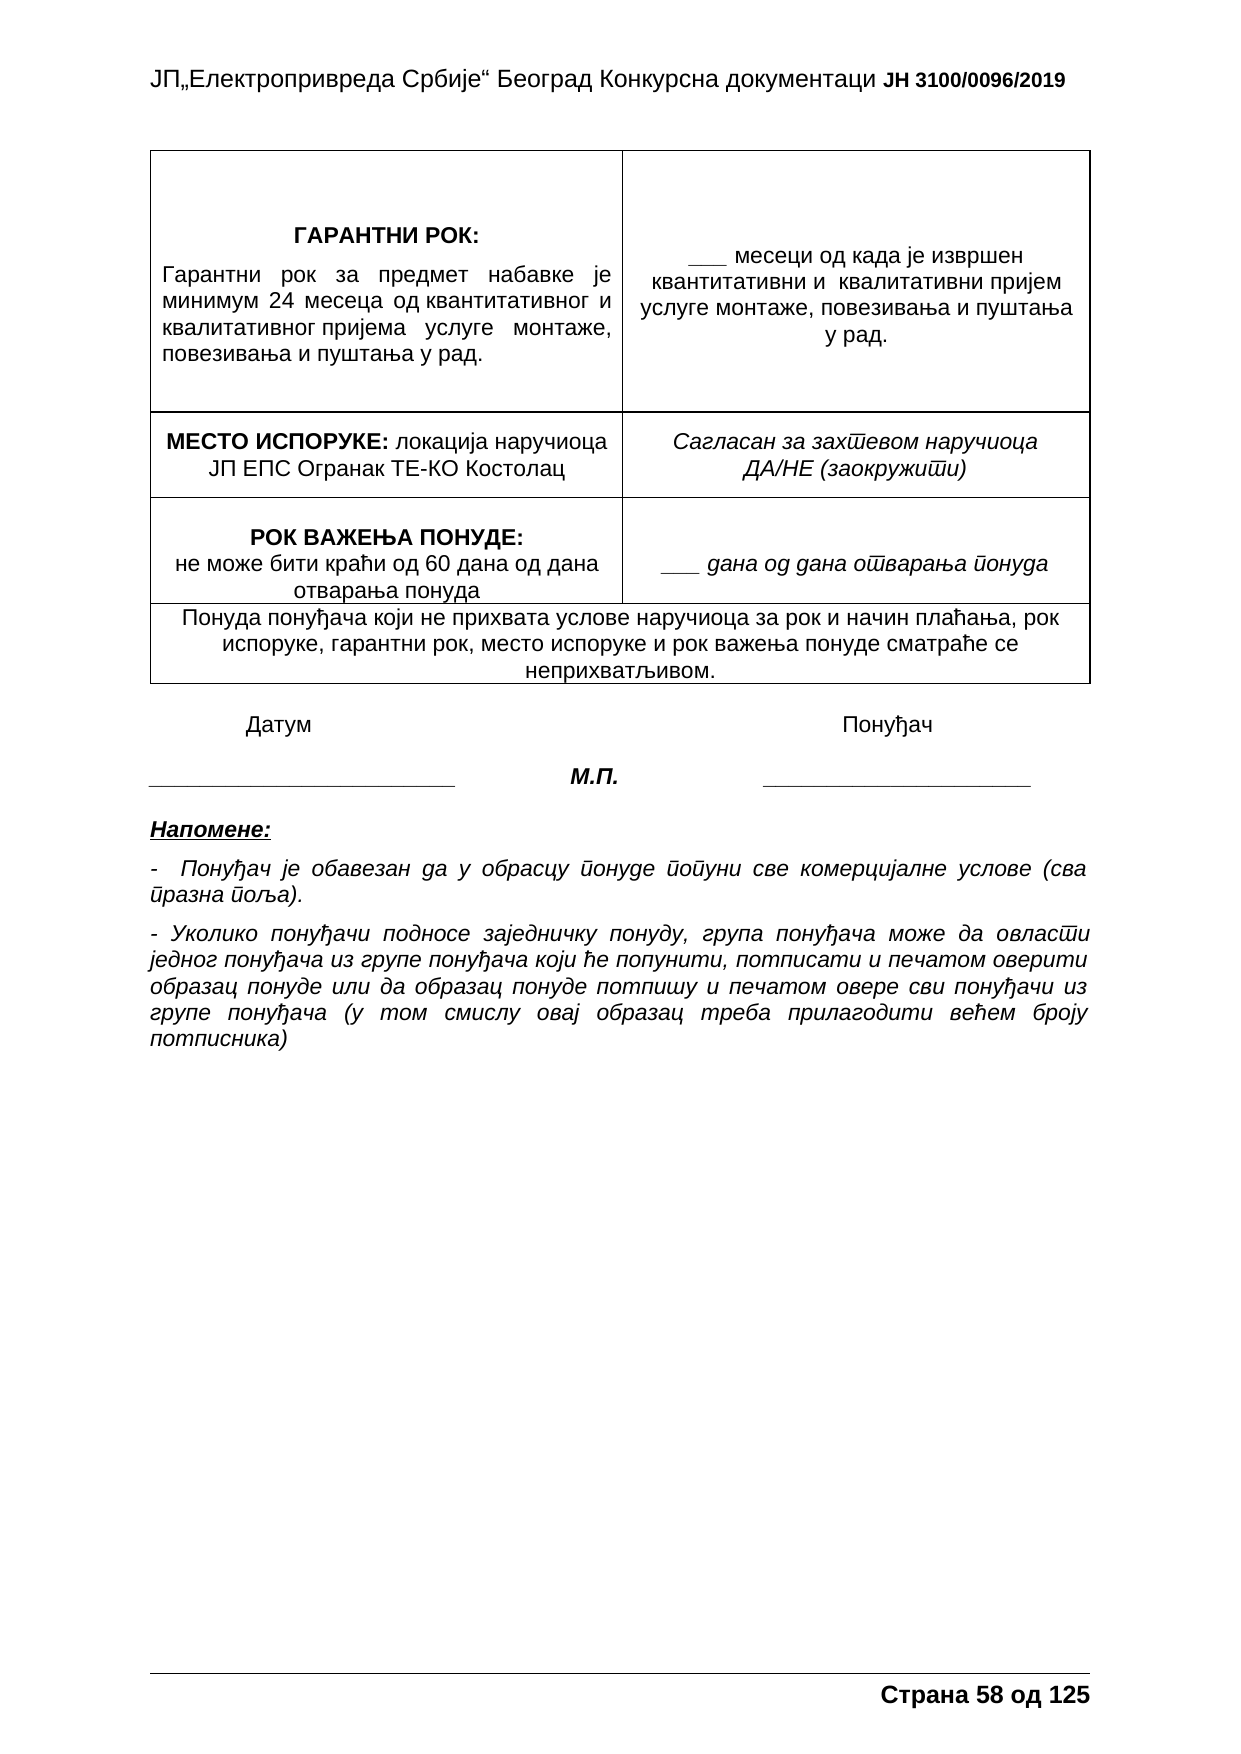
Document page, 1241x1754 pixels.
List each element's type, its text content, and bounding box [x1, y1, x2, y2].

table_cell Сагласан за захтевом наручиоца ДА/НЕ (заокружити) [623, 413, 1089, 497]
text Датум Понуђач [150, 711, 1090, 737]
table_cell ГАРАНТНИ РОК: Гарантни рок за предмет набавке је минимум 24 месеца од квантитативног и квалитативног пријема услуге монтаже, повезивања и пуштања у рад. [151, 151, 622, 411]
table_cell ___ месеци од када је извршен квантитативни и квалитативни пријем услуге монтаже, повезивања и пуштања у рад. [623, 151, 1089, 411]
text ________________________ М.П. _____________________ [150, 763, 1090, 789]
table_cell МЕСТО ИСПОРУКЕ: локација наручиоца ЈП ЕПС Огранак ТЕ-КО Костолац [151, 413, 622, 497]
text - Понуђач је обавезан да у обрасцу понуде попуни све комерцијалне услове (сва празна поља). [150, 855, 1090, 907]
text - Уколико понуђачи подносе заједничку понуду, група понуђача може да овласти једног понуђача из групе понуђача који ће попунити, потписати и печатом оверити образац понуде или да образац понуде потпишу и печатом овере сви понуђачи из групе понуђача (у том смислу овај образац треба прилагодити већем броју потписника) [150, 920, 1090, 1052]
table_cell РОК ВАЖЕЊА ПОНУДЕ: не може бити краћи од 60 дана од дана отварања понуда [151, 498, 622, 603]
text Напомене: [150, 816, 1090, 842]
table_cell ___ дана од дана отварања понуда [623, 498, 1089, 603]
table_cell Понуда понуђача који не прихвата услове наручиоца за рок и начин плаћања, рок испоруке, гарантни рок, место испоруке и рок важења понуде сматраће се неприхватљивом. [151, 604, 1089, 683]
